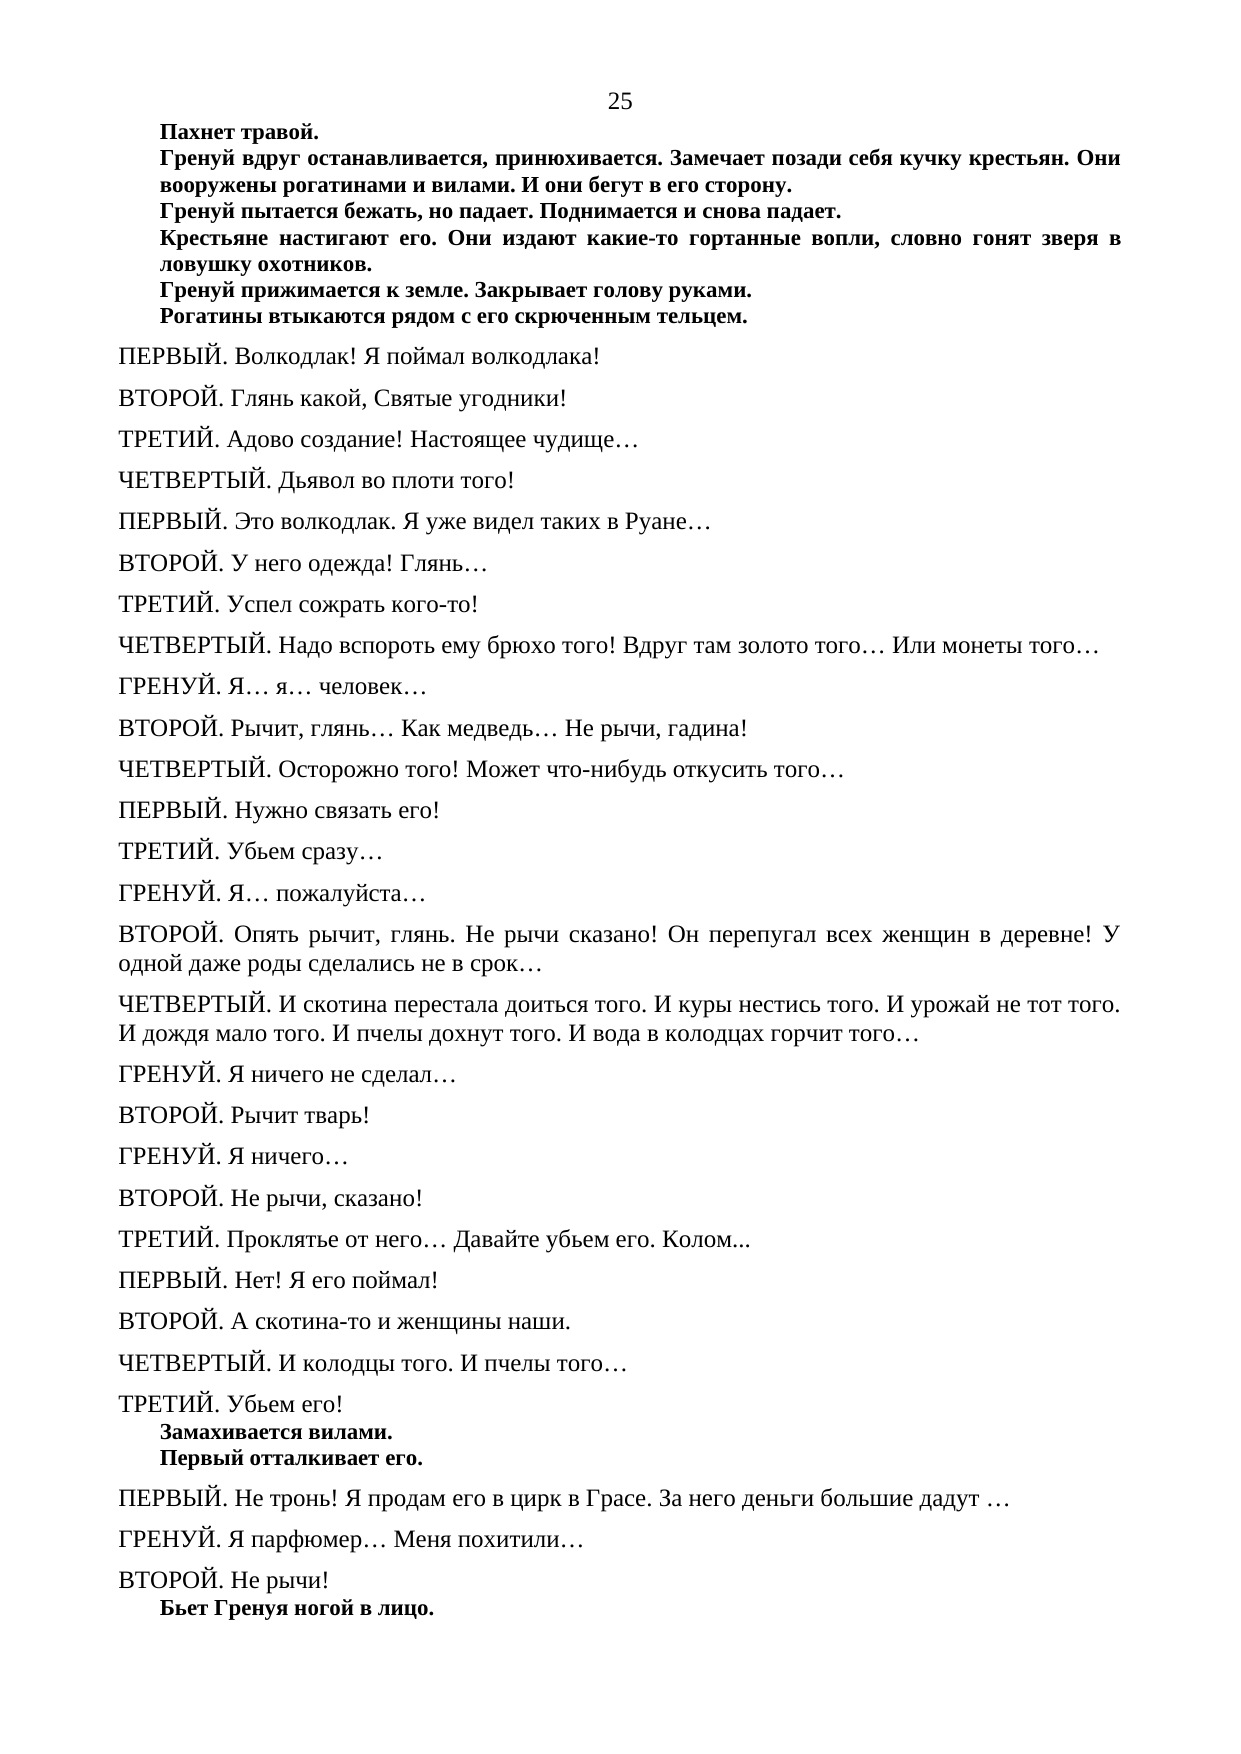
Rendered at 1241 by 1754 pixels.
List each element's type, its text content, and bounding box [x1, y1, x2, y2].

text ТРЕТИЙ. Убьем его! [118, 1389, 1122, 1418]
text ГРЕНУЙ. Я парфюмер… Меня похитили… [118, 1524, 1122, 1553]
text ВТОРОЙ. Рычит, глянь… Как медведь… Не рычи, гадина! [118, 713, 1122, 741]
text ВТОРОЙ. Глянь какой, Святые угодники! [118, 383, 1122, 411]
text ЧЕТВЕРТЫЙ. Осторожно того! Может что-нибудь откусить того… [118, 754, 1122, 783]
text Пахнет травой. [159, 118, 1122, 144]
text ЧЕТВЕРТЫЙ. И скотина перестала доиться того. И куры нестись того. И урожай не тот того. И дождя мало того. И пчелы дохнут того. И вода в колодцах горчит того… [118, 989, 1122, 1046]
text ЧЕТВЕРТЫЙ. И колодцы того. И пчелы того… [118, 1348, 1122, 1376]
text ВТОРОЙ. Опять рычит, глянь. Не рычи сказано! Он перепугал всех женщин в деревне! У одной даже роды сделались не в срок… [118, 919, 1122, 976]
text ВТОРОЙ. Не рычи! [118, 1565, 1122, 1594]
text Первый отталкивает его. [159, 1444, 1122, 1470]
text Рогатины втыкаются рядом с его скрюченным тельцем. [159, 303, 1122, 329]
text ПЕРВЫЙ. Волкодлак! Я поймал волкодлака! [118, 341, 1122, 370]
text ПЕРВЫЙ. Нужно связать его! [118, 795, 1122, 824]
text ГРЕНУЙ. Я… пожалуйста… [118, 878, 1122, 906]
text ВТОРОЙ. А скотина-то и женщины наши. [118, 1306, 1122, 1335]
text Гренуй вдруг останавливается, принюхивается. Замечает позади себя кучку крестьян. Они вооружены рогатинами и вилами. И они бегут в его сторону. [159, 144, 1122, 197]
text ЧЕТВЕРТЫЙ. Надо вспороть ему брюхо того! Вдруг там золото того… Или монеты того… [118, 630, 1122, 659]
text ВТОРОЙ. У него одежда! Глянь… [118, 548, 1122, 576]
text ТРЕТИЙ. Успел сожрать кого-то! [118, 589, 1122, 618]
text ЧЕТВЕРТЫЙ. Дьявол во плоти того! [118, 465, 1122, 494]
text ВТОРОЙ. Рычит тварь! [118, 1100, 1122, 1129]
text ВТОРОЙ. Не рычи, сказано! [118, 1183, 1122, 1211]
text ТРЕТИЙ. Проклятье от него… Давайте убьем его. Колом... [118, 1224, 1122, 1253]
text ПЕРВЫЙ. Нет! Я его поймал! [118, 1265, 1122, 1294]
text Бьет Гренуя ногой в лицо. [159, 1594, 1122, 1621]
text ТРЕТИЙ. Убьем сразу… [118, 836, 1122, 865]
text ПЕРВЫЙ. Это волкодлак. Я уже видел таких в Руане… [118, 506, 1122, 535]
text ГРЕНУЙ. Я… я… человек… [118, 671, 1122, 700]
text Гренуй прижимается к земле. Закрывает голову руками. [159, 276, 1122, 303]
text Гренуй пытается бежать, но падает. Поднимается и снова падает. [159, 197, 1122, 223]
text ТРЕТИЙ. Адово создание! Настоящее чудище… [118, 424, 1122, 453]
text Замахивается вилами. [159, 1418, 1122, 1444]
text ГРЕНУЙ. Я ничего… [118, 1141, 1122, 1170]
text Крестьяне настигают его. Они издают какие-то гортанные вопли, словно гонят зверя в ловушку охотников. [159, 223, 1122, 276]
text ГРЕНУЙ. Я ничего не сделал… [118, 1059, 1122, 1088]
text ПЕРВЫЙ. Не тронь! Я продам его в цирк в Грасе. За него деньги большие дадут … [118, 1483, 1122, 1512]
